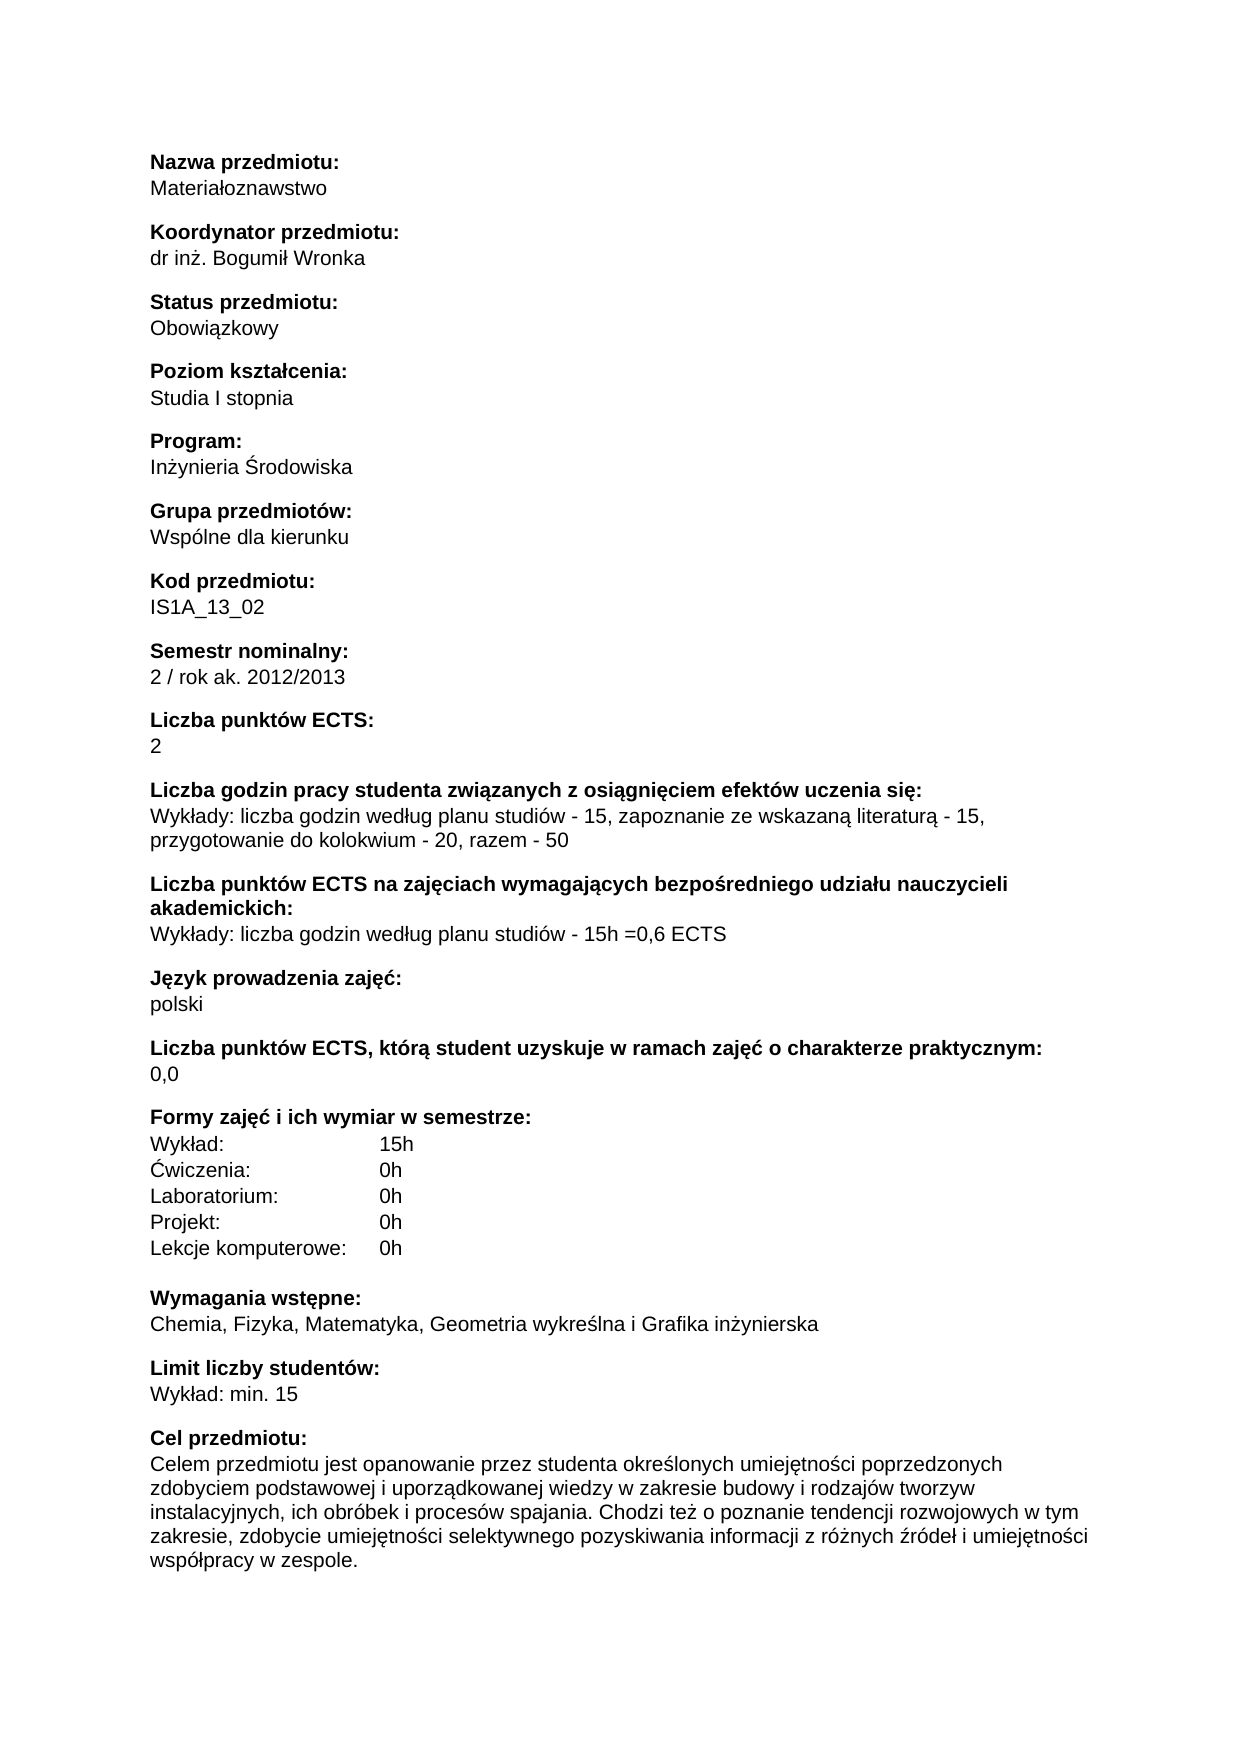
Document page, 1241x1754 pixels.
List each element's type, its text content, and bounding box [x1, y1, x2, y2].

text Liczba punktów ECTS: [150, 708, 1090, 732]
text Program: [150, 429, 1090, 453]
text 0,0 [150, 1061, 1090, 1085]
table_cell Lekcje komputerowe: [140, 1236, 367, 1260]
text Obowiązkowy [150, 316, 1090, 339]
text Grupa przedmiotów: [150, 499, 1090, 523]
text Status przedmiotu: [150, 289, 1090, 313]
text Poziom kształcenia: [150, 359, 1090, 383]
text Wykład: min. 15 [150, 1382, 1090, 1406]
table_cell Ćwiczenia: [140, 1158, 367, 1182]
text Chemia, Fizyka, Matematyka, Geometria wykreślna i Grafika inżynierska [150, 1312, 1090, 1336]
text Kod przedmiotu: [150, 569, 1090, 593]
text Wymagania wstępne: [150, 1286, 1090, 1310]
text Formy zajęć i ich wymiar w semestrze: [150, 1105, 1090, 1129]
table_cell 0h [369, 1234, 597, 1260]
text IS1A_13_02 [150, 595, 1090, 619]
table_cell 0h [369, 1208, 597, 1234]
text Wykłady: liczba godzin według planu studiów - 15, zapoznanie ze wskazaną literaturą - 15, przygotowanie do kolokwium - 20, razem - 50 [150, 804, 1090, 852]
table_header 15h [369, 1132, 597, 1156]
text polski [150, 992, 1090, 1016]
text Celem przedmiotu jest opanowanie przez studenta określonych umiejętności poprzedzonych zdobyciem podstawowej i uporządkowanej wiedzy w zakresie budowy i rodzajów tworzyw instalacyjnych, ich obróbek i procesów spajania. Chodzi też o poznanie tendencji rozwojowych w tym zakresie, zdobycie umiejętności selektywnego pozyskiwania informacji z różnych źródeł i umiejętności współpracy w zespole. [150, 1452, 1090, 1571]
text Studia I stopnia [150, 385, 1090, 409]
text 2 [150, 734, 1090, 758]
table_header Wykład: [140, 1132, 367, 1156]
table_cell Laboratorium: [140, 1184, 367, 1208]
text 2 / rok ak. 2012/2013 [150, 664, 1090, 688]
table_cell Projekt: [140, 1210, 367, 1234]
text Nazwa przedmiotu: [150, 150, 1090, 174]
text Limit liczby studentów: [150, 1356, 1090, 1380]
text Wykłady: liczba godzin według planu studiów - 15h =0,6 ECTS [150, 922, 1090, 946]
text Liczba punktów ECTS na zajęciach wymagających bezpośredniego udziału nauczycieli akademickich: [150, 872, 1090, 920]
text Materiałoznawstwo [150, 176, 1090, 200]
text Język prowadzenia zajęć: [150, 966, 1090, 989]
text Wspólne dla kierunku [150, 525, 1090, 549]
text Liczba godzin pracy studenta związanych z osiągnięciem efektów uczenia się: [150, 778, 1090, 802]
table_cell 0h [369, 1156, 597, 1182]
text dr inż. Bogumił Wronka [150, 246, 1090, 270]
text Koordynator przedmiotu: [150, 220, 1090, 244]
text Inżynieria Środowiska [150, 455, 1090, 479]
table_cell 0h [369, 1182, 597, 1208]
text Semestr nominalny: [150, 638, 1090, 662]
text Cel przedmiotu: [150, 1426, 1090, 1449]
text Liczba punktów ECTS, którą student uzyskuje w ramach zajęć o charakterze praktycznym: [150, 1035, 1090, 1059]
